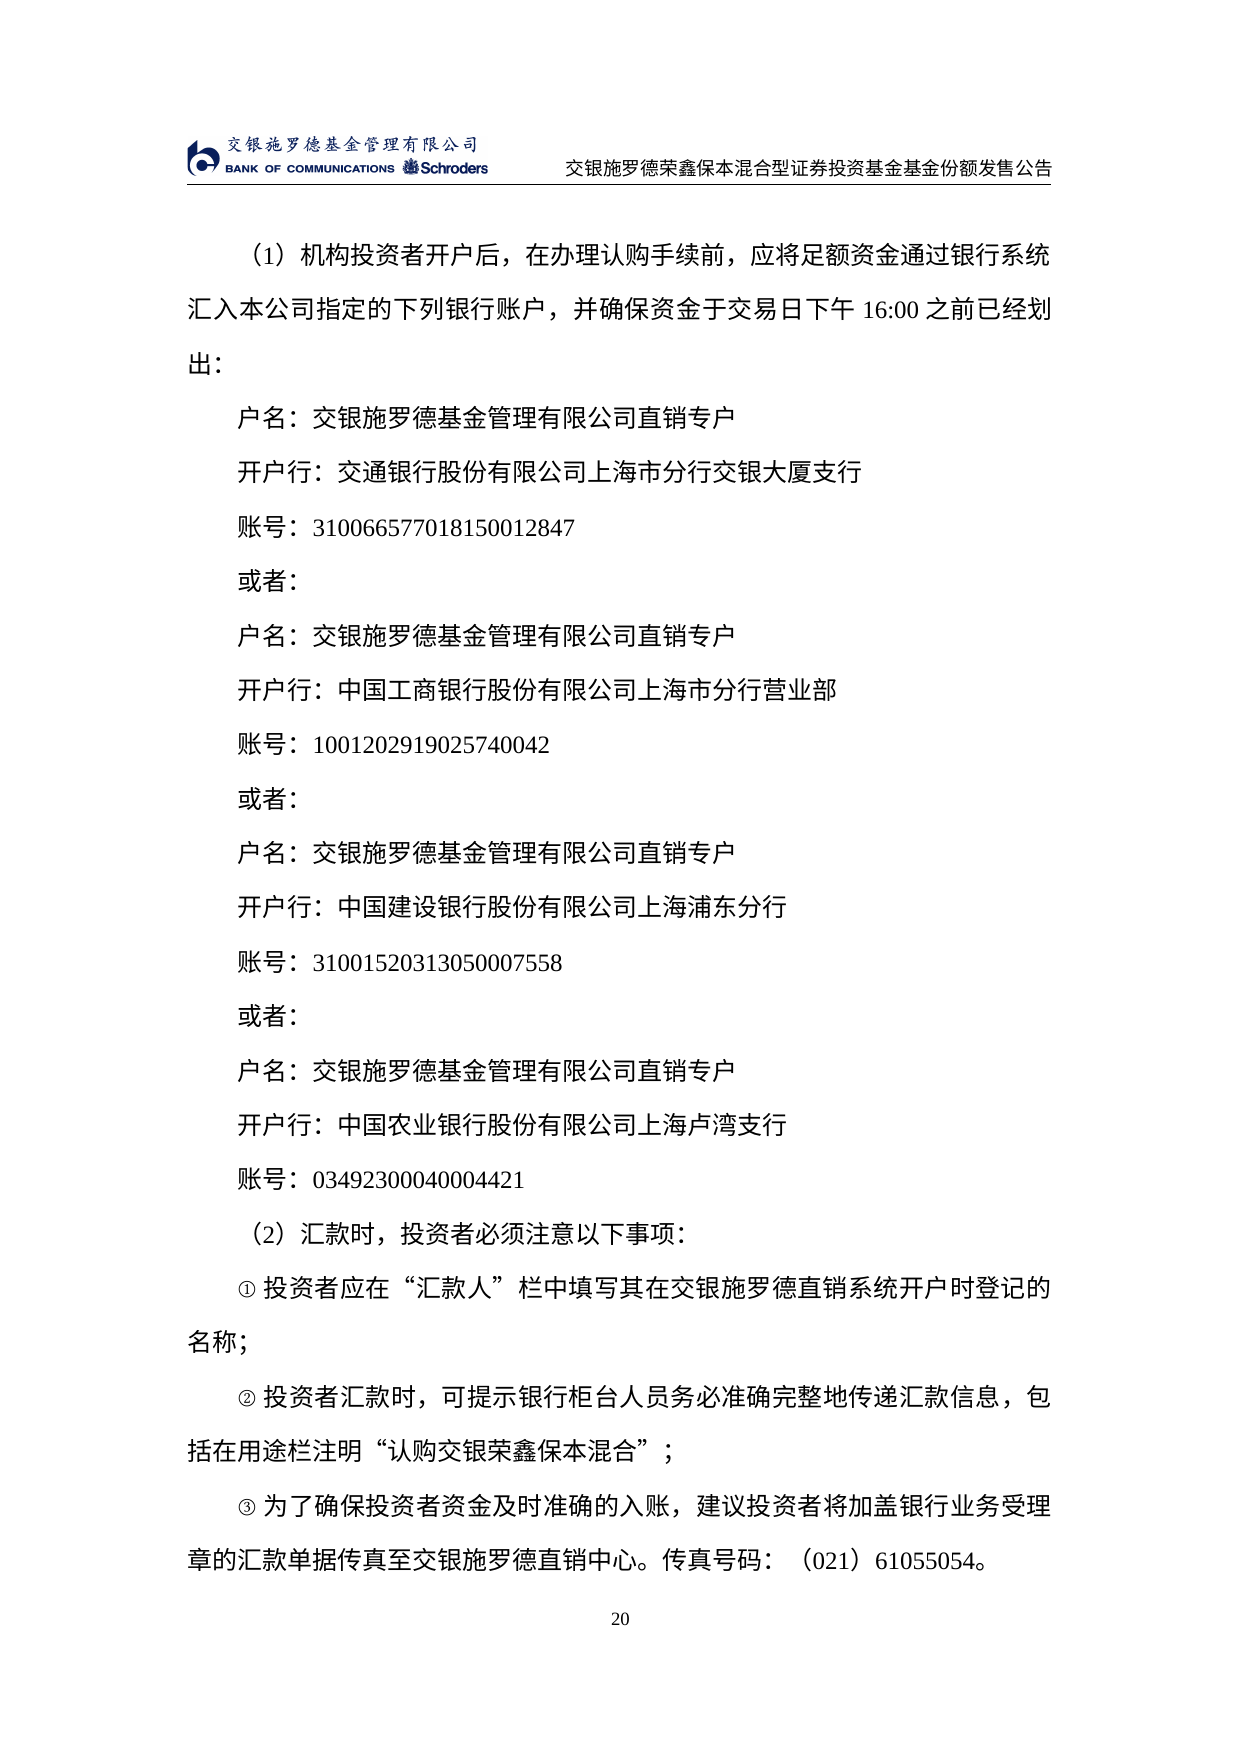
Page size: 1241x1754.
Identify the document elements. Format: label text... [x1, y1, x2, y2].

text 或者： [187, 562, 1053, 598]
text （1）机构投资者开户后，在办理认购手续前，应将足额资金通过银行系统汇入本公司指定的下列银行账户，并确保资金于交易日下午16:00之前已经划出： [187, 235, 1053, 380]
text ② 投资者汇款时，可提示银行柜台人员务必准确完整地传递汇款信息，包括在用途栏注明“认购交银荣鑫保本混合”； [187, 1377, 1053, 1468]
text 户名：交银施罗德基金管理有限公司直销专户 [187, 398, 1053, 435]
text 开户行：中国工商银行股份有限公司上海市分行营业部 [187, 670, 1053, 707]
text 开户行：交通银行股份有限公司上海市分行交银大厦支行 [187, 453, 1053, 489]
text 开户行：中国建设银行股份有限公司上海浦东分行 [187, 888, 1053, 924]
picture [187, 136, 488, 176]
text 或者： [187, 779, 1053, 815]
text 账号：03492300040004421 [187, 1160, 1053, 1196]
text 户名：交银施罗德基金管理有限公司直销专户 [187, 1051, 1053, 1087]
text ① 投资者应在“汇款人”栏中填写其在交银施罗德直销系统开户时登记的名称； [187, 1268, 1053, 1359]
text 户名：交银施罗德基金管理有限公司直销专户 [187, 616, 1053, 652]
text 或者： [187, 997, 1053, 1033]
text ③ 为了确保投资者资金及时准确的入账，建议投资者将加盖银行业务受理章的汇款单据传真至交银施罗德直销中心。传真号码：（021）61055054。 [187, 1486, 1053, 1577]
text 开户行：中国农业银行股份有限公司上海卢湾支行 [187, 1105, 1053, 1142]
text （2）汇款时，投资者必须注意以下事项： [187, 1214, 1053, 1250]
text 账号：31001520313050007558 [187, 942, 1053, 978]
text 户名：交银施罗德基金管理有限公司直销专户 [187, 833, 1053, 870]
text 账号：310066577018150012847 [187, 507, 1053, 543]
text 账号：1001202919025740042 [187, 725, 1053, 761]
